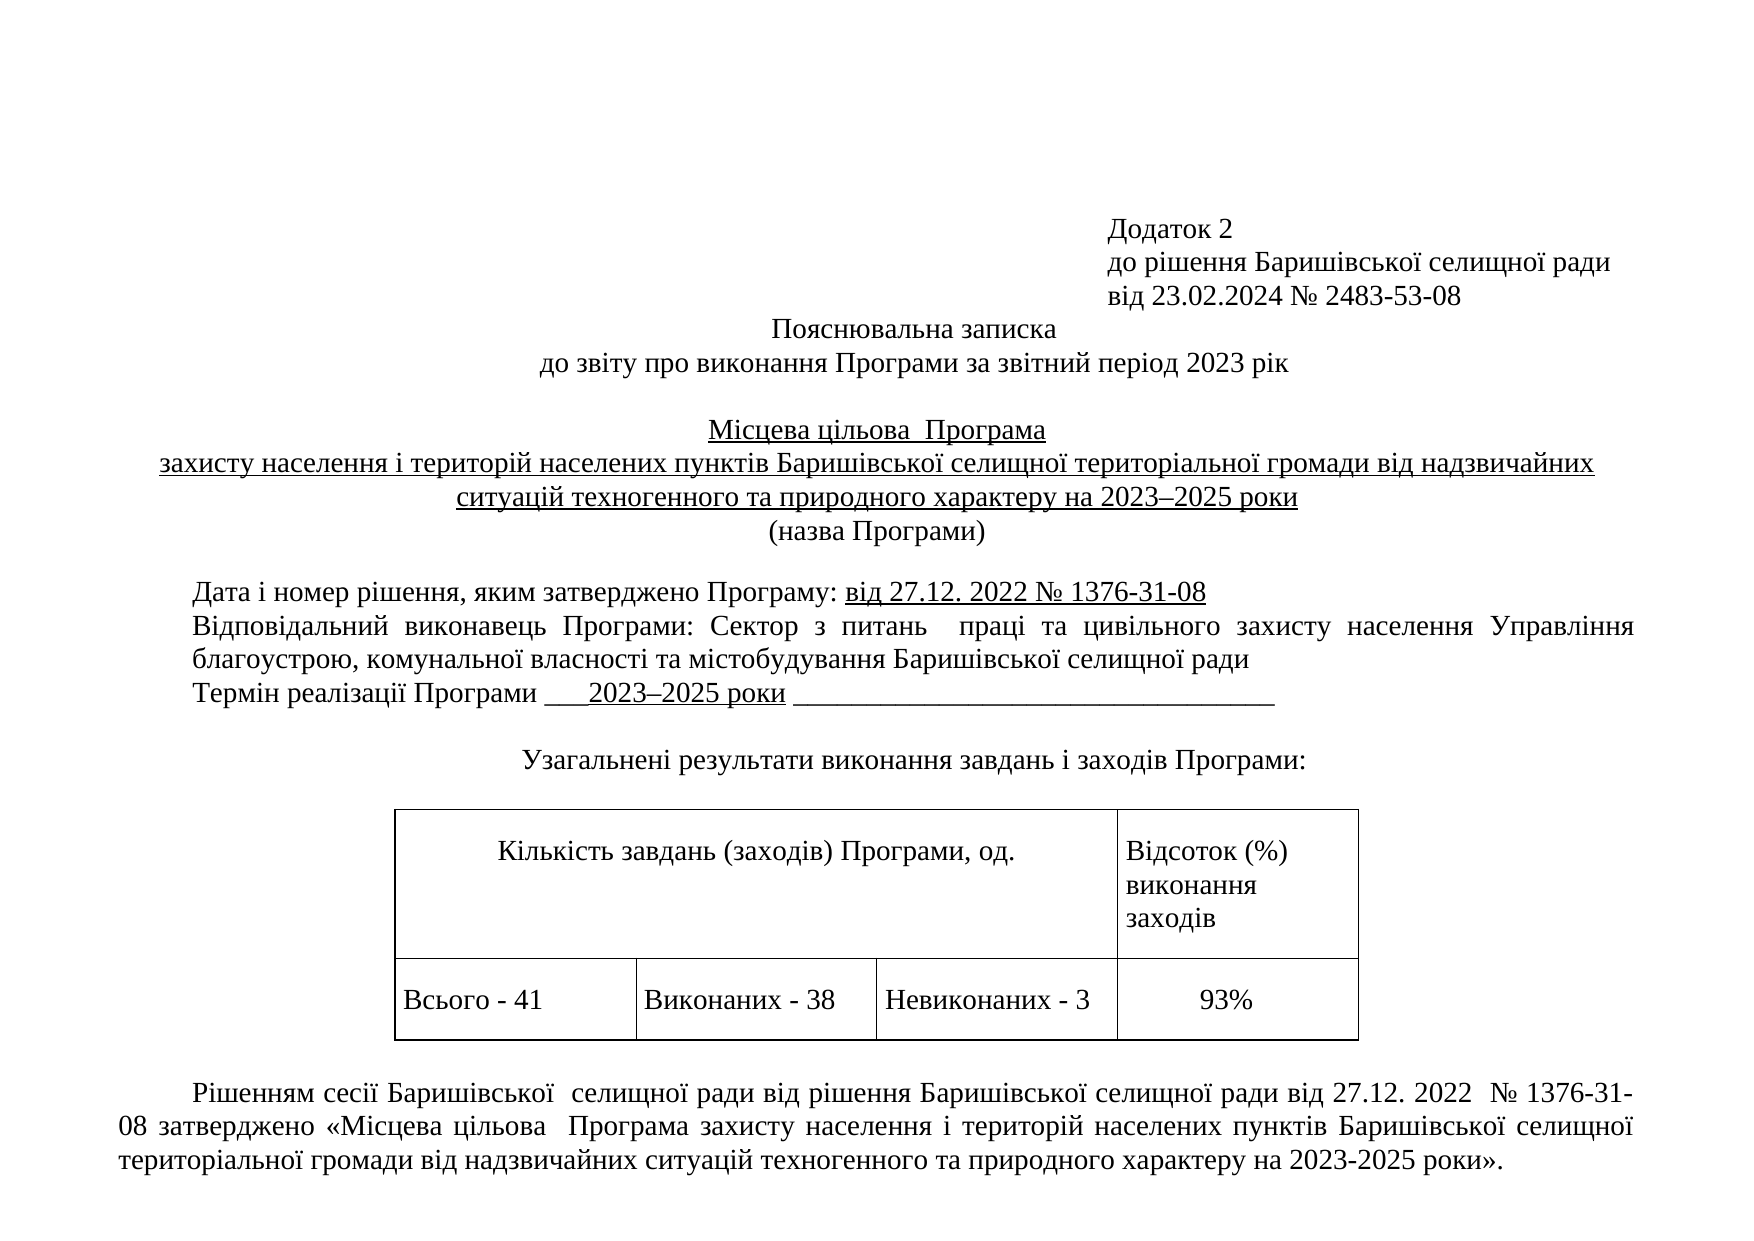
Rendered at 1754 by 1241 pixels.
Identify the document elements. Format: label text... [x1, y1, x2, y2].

table_cell Виконаних - 38 [637, 959, 876, 1039]
table_header Відсоток (%) виконання заходів [1118, 810, 1358, 957]
text Місцева цільова Програма [118, 412, 1636, 446]
text Термін реалізації Програми ___2023–2025 роки _________________________________ [118, 675, 1636, 708]
text від 23.02.2024 № 2483-53-08 [1107, 278, 1636, 311]
table_cell Всього - 41 [396, 959, 636, 1039]
table_cell Невиконаних - 3 [877, 959, 1117, 1039]
text до звіту про виконання Програми за звітний період 2023 рік [118, 345, 1636, 378]
text Дата і номер рішення, яким затверджено Програму: від 27.12. 2022 № 1376-31-08 [192, 574, 1636, 608]
table_header Кількість завдань (заходів) Програми, од. [396, 810, 1117, 957]
text Додаток 2 [1107, 211, 1636, 244]
text до рішення Баришівської селищної ради [1107, 244, 1636, 278]
text (назва Програми) [118, 513, 1636, 546]
text Відповідальний виконавець Програми: Сектор з питань праці та цивільного захисту населення Управління благоустрою, комунальної власності та містобудування Баришівської селищної ради [192, 608, 1636, 675]
table_cell 93% [1118, 959, 1358, 1039]
text Пояснювальна записка [118, 311, 1636, 345]
text Узагальнені результати виконання завдань і заходів Програми: [118, 742, 1636, 775]
text Рішенням сесії Баришівської селищної ради від рішення Баришівської селищної ради від 27.12. 2022 № 1376-31-08 затверджено «Місцева цільова Програма захисту населення і територій населених пунктів Баришівської селищної територіальної громади від надзвичайних ситуацій техногенного та природного характеру на 2023-2025 роки». [118, 1075, 1636, 1176]
text захисту населення і територій населених пунктів Баришівської селищної територіальної громади від надзвичайних ситуацій техногенного та природного характеру на 2023–2025 роки [118, 446, 1636, 513]
